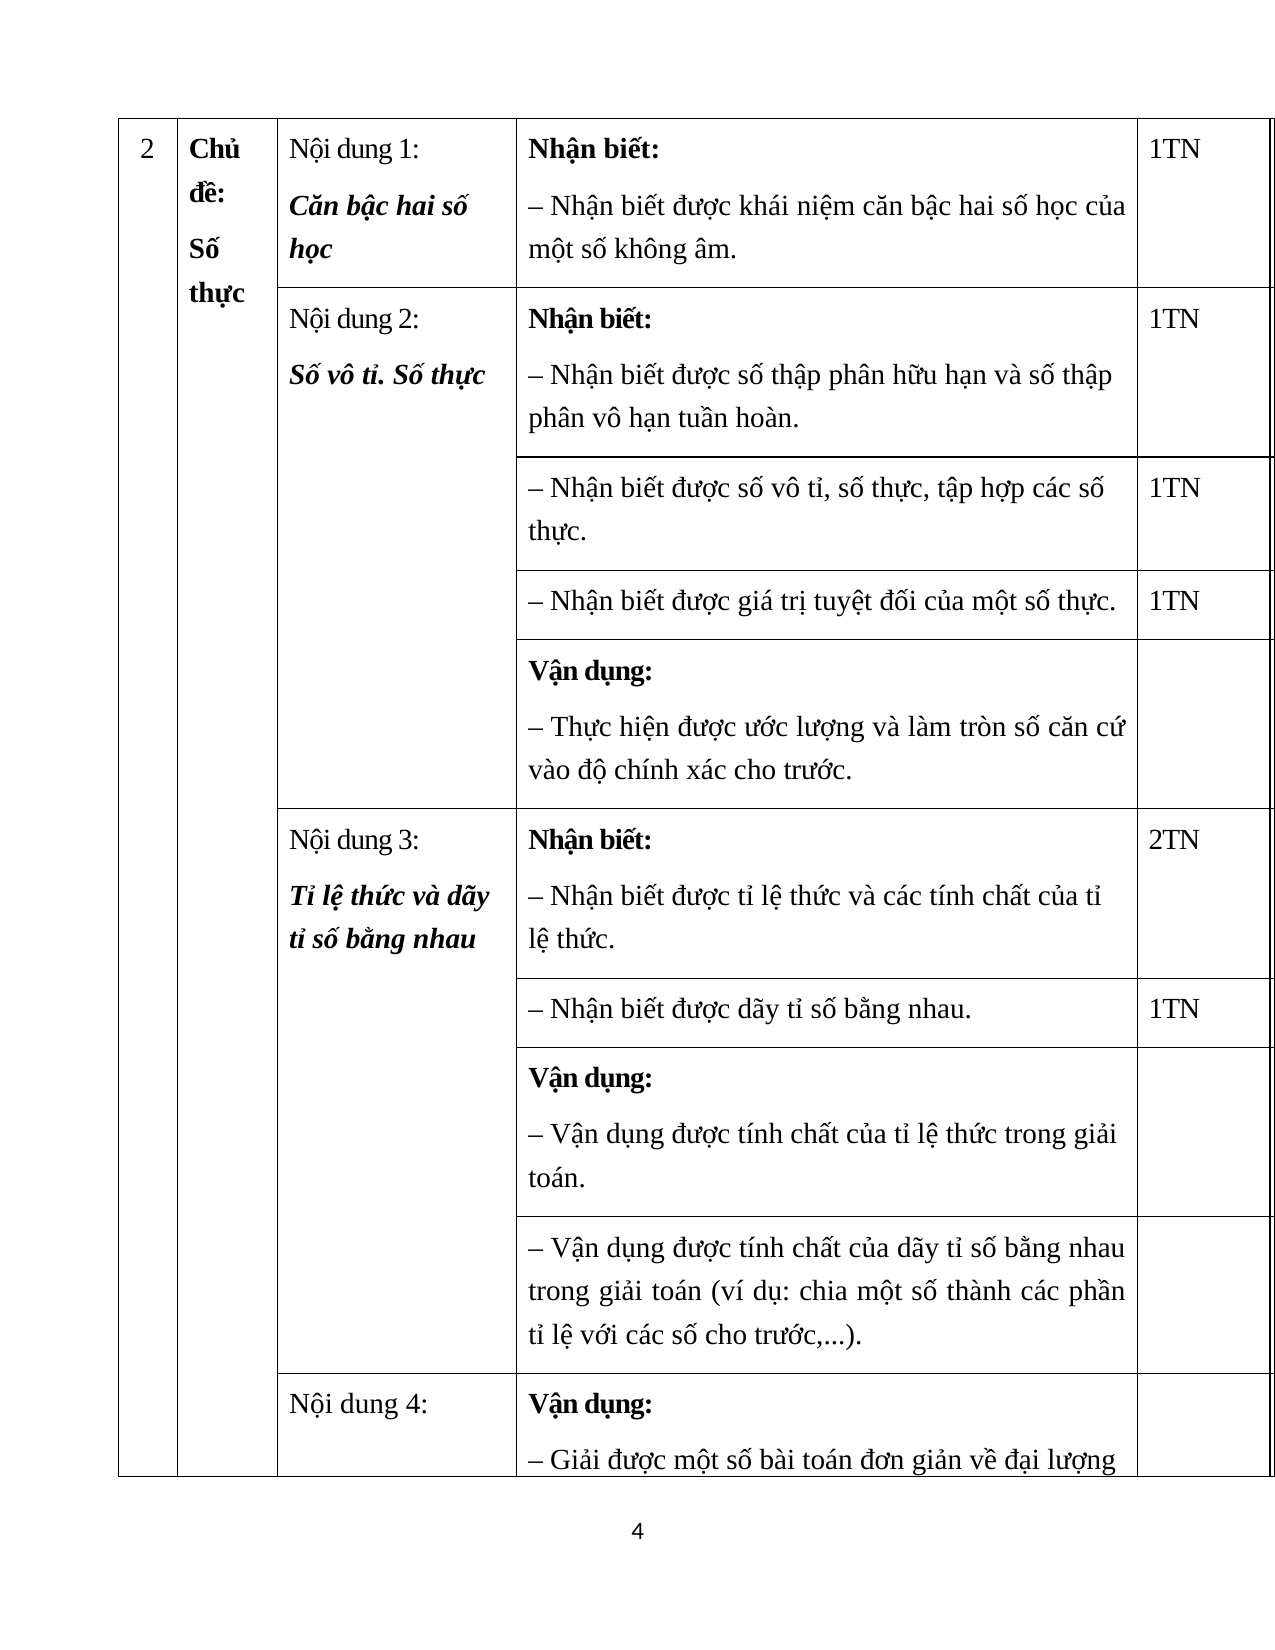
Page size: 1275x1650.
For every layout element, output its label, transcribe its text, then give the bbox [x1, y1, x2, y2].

table_cell Nội dung 2: Số vô tỉ. Số thực [278, 288, 516, 808]
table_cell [278, 1374, 516, 1476]
table_cell 2 [119, 119, 177, 1476]
table_cell – Vận dụng được tính chất của dãy tỉ số bằng nhau trong giải toán (ví dụ: chia một số thành các phần tỉ lệ với các số cho trước,...). [517, 1217, 1137, 1373]
table_cell Vận dụng: – Vận dụng được tính chất của tỉ lệ thức trong giải toán. [517, 1048, 1137, 1216]
table_cell – Nhận biết được giá trị tuyệt đối của một số thực. [517, 571, 1137, 639]
table_cell Vận dụng: – Thực hiện được ước lượng và làm tròn số căn cứ vào độ chính xác cho trước. [517, 640, 1137, 808]
table_cell 2TN [1138, 809, 1269, 977]
table_cell Nhận biết: – Nhận biết được số thập phân hữu hạn và số thập phân vô hạn tuần hoàn. [517, 288, 1137, 456]
table_cell 1TN [1138, 458, 1269, 569]
table_cell [1138, 1217, 1269, 1373]
table_cell Nhận biết: – Nhận biết được tỉ lệ thức và các tính chất của tỉ lệ thức. [517, 809, 1137, 977]
table_cell 1TN [1138, 288, 1269, 456]
table_cell [1138, 1374, 1269, 1476]
table_cell 1TN [1138, 979, 1269, 1047]
table_cell Nhận biết: – Nhận biết được khái niệm căn bậc hai số học của một số không âm. [517, 119, 1137, 287]
table_cell 1TN [1138, 571, 1269, 639]
table_cell Nội dung 3: Tỉ lệ thức và dãy tỉ số bằng nhau [278, 809, 516, 1373]
table_cell – Nhận biết được dãy tỉ số bằng nhau. [517, 979, 1137, 1047]
table_cell [1138, 640, 1269, 808]
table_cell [517, 1374, 1137, 1476]
table_cell Chủ đề: Số thực [178, 119, 277, 1476]
table_cell 1TN [1138, 119, 1269, 287]
table_cell – Nhận biết được số vô tỉ, số thực, tập hợp các số thực. [517, 458, 1137, 569]
table_cell [1138, 1048, 1269, 1216]
table_cell Nội dung 1: Căn bậc hai số học [278, 119, 516, 287]
